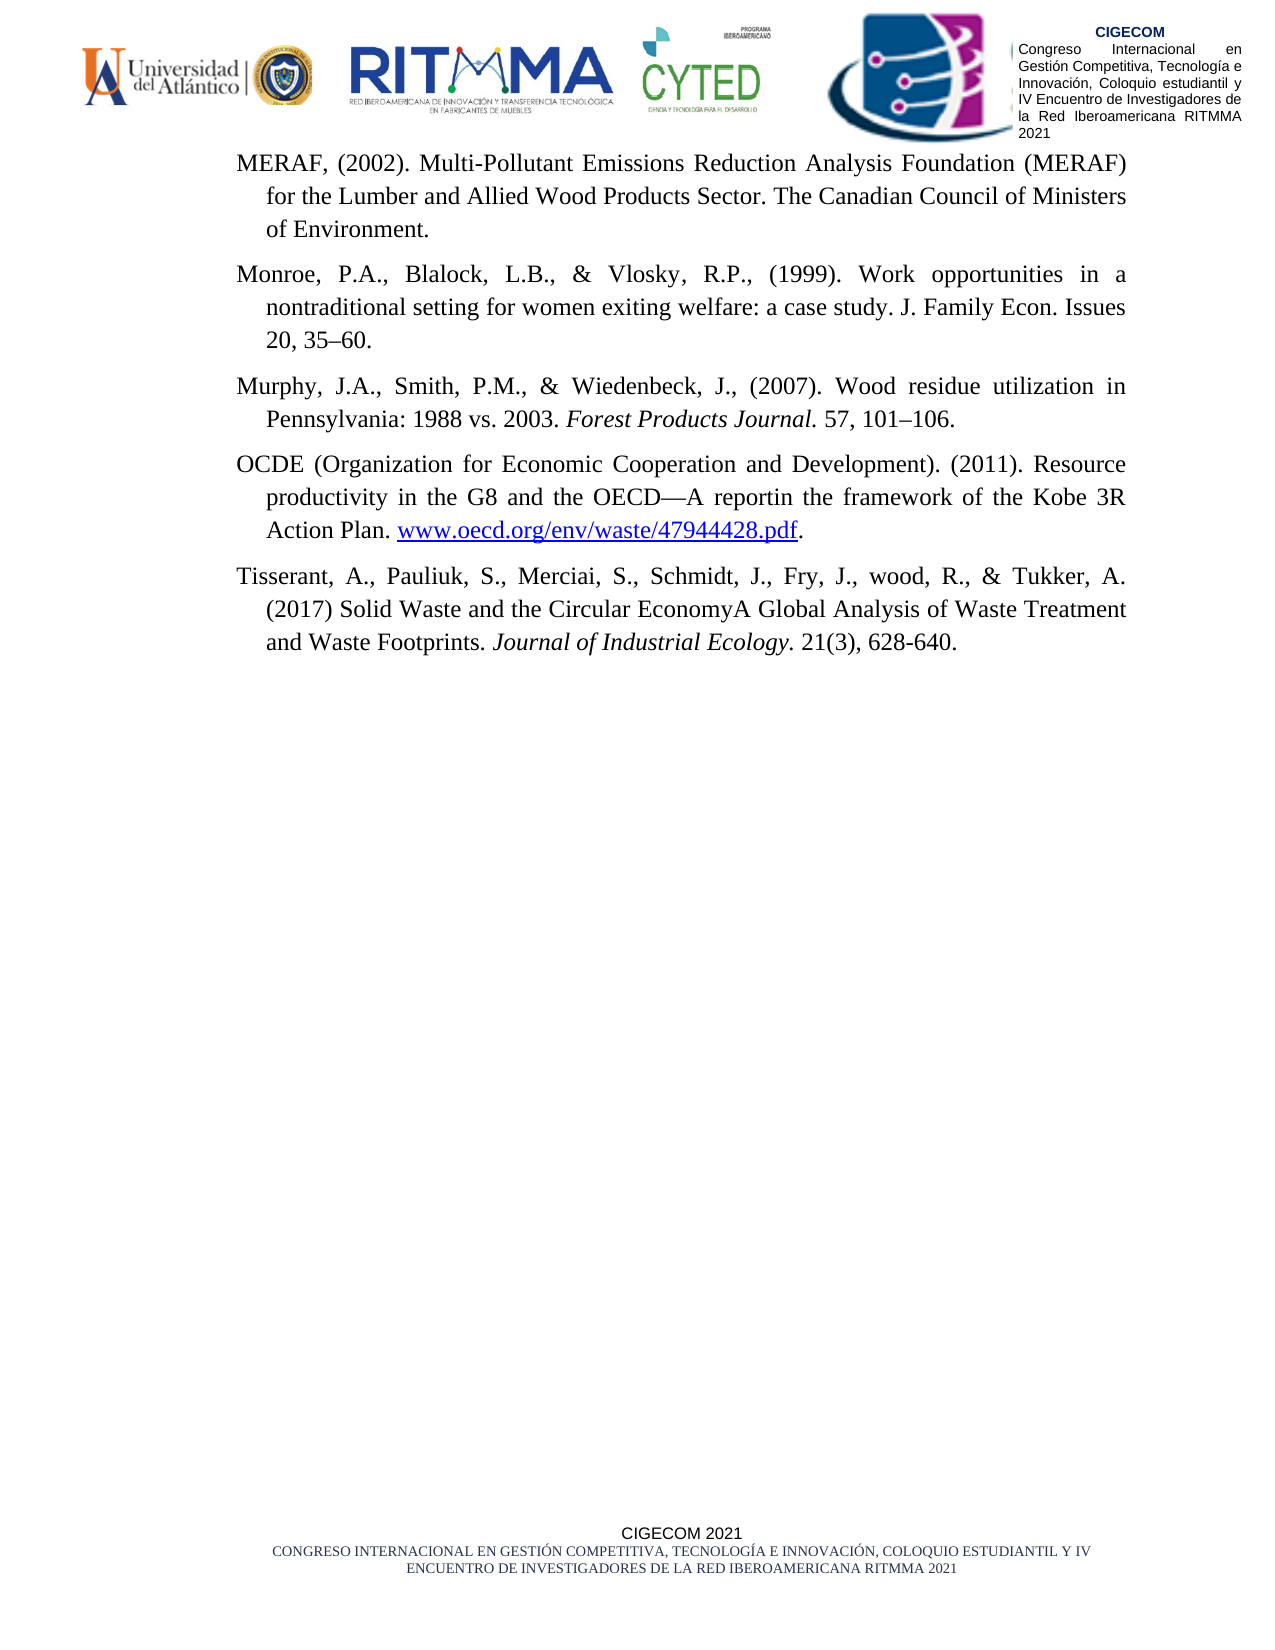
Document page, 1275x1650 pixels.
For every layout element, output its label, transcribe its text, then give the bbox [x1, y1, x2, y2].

text OCDE (Organization for Economic Cooperation and Development). (2011). Resource productivity in the G8 and the OECD—A reportin the framework of the Kobe 3R Action Plan. www.oecd.org/env/waste/47944428.pdf. [236, 449, 1127, 544]
picture [805, 0, 1013, 148]
text Monroe, P.A., Blalock, L.B., & Vlosky, R.P., (1999). Work opportunities in a nontraditional setting for women exiting welfare: a case study. J. Family Econ. Issues 20, 35–60. [236, 259, 1127, 354]
picture [345, 37, 618, 119]
picture [639, 18, 774, 121]
text MERAF, (2002). Multi-Pollutant Emissions Reduction Analysis Foundation (MERAF) for the Lumber and Allied Wood Products Sector. The Canadian Council of Ministers of Environment. [236, 148, 1127, 242]
text Murphy, J.A., Smith, P.M., & Wiedenbeck, J., (2007). Wood residue utilization in Pennsylvania: 1988 vs. 2003. Forest Products Journal. 57, 101–106. [236, 371, 1127, 433]
text Tisserant, A., Pauliuk, S., Merciai, S., Schmidt, J., Fry, J., wood, R., & Tukker, A. (2017) Solid Waste and the Circular EconomyA Global Analysis of Waste Treatment and Waste Footprints. Journal of Industrial Ecology. 21(3), 628-640. [236, 561, 1127, 656]
picture [80, 45, 312, 105]
